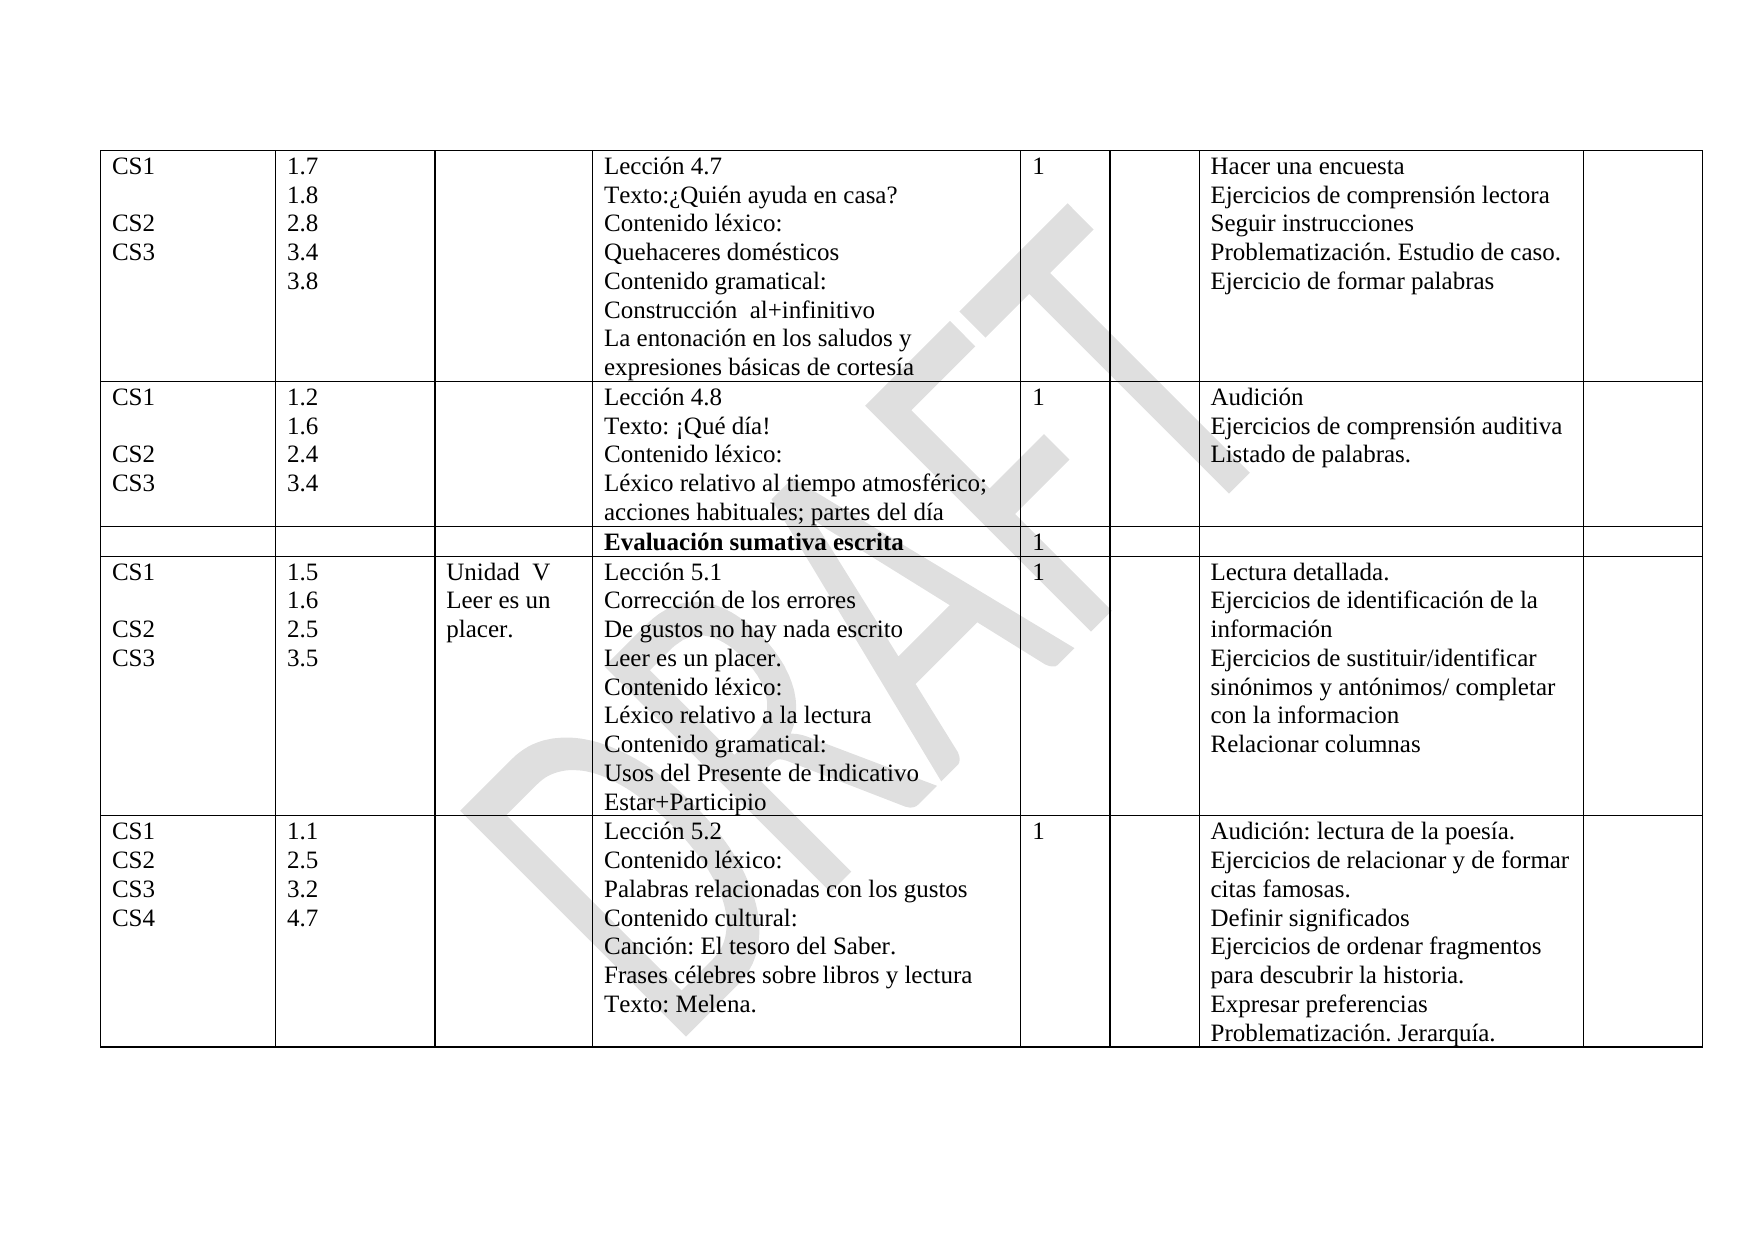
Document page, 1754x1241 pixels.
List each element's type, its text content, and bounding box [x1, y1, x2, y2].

table_cell CS1 CS2 CS3 CS4 [101, 816, 275, 1046]
table_cell [1111, 557, 1199, 815]
table_cell [1111, 816, 1199, 1046]
table_cell [1584, 151, 1702, 381]
table_cell Hacer una encuesta Ejercicios de comprensión lectora Seguir instrucciones Problematización. Estudio de caso. Ejercicio de formar palabras [1200, 151, 1583, 381]
table_cell [1584, 816, 1702, 1046]
table_cell [1200, 527, 1583, 556]
table_cell 1 [1021, 527, 1109, 556]
table_cell 1 [1021, 151, 1109, 381]
table_cell Audición: lectura de la poesía. Ejercicios de relacionar y de formar citas famosas. Definir significados Ejercicios de ordenar fragmentos para descubrir la historia. Expresar preferencias Problematización. Jerarquía. [1200, 816, 1583, 1046]
table_cell [1111, 527, 1199, 556]
table_cell 1 [1021, 816, 1109, 1046]
table_cell CS1 CS2 CS3 [101, 151, 275, 381]
table_cell 1 [1021, 557, 1109, 815]
table_cell [1584, 557, 1702, 815]
table_cell CS1 CS2 CS3 [101, 557, 275, 815]
table_cell Evaluación sumativa escrita [593, 527, 1020, 556]
table_cell [1584, 382, 1702, 526]
table_cell [1111, 382, 1199, 526]
table_cell 1.7 1.8 2.8 3.4 3.8 [276, 151, 434, 381]
table_cell [276, 527, 434, 556]
table_cell [101, 527, 275, 556]
table_cell Lección 4.7 Texto:¿Quién ayuda en casa? Contenido léxico: Quehaceres domésticos Contenido gramatical: Construcción al+infinitivo La entonación en los saludos y expresiones básicas de cortesía [593, 151, 1020, 381]
table_cell 1.2 1.6 2.4 3.4 [276, 382, 434, 526]
table_cell Lección 4.8 Texto: ¡Qué día! Contenido léxico: Léxico relativo al tiempo atmosférico; acciones habituales; partes del día [593, 382, 1020, 526]
table_cell Lectura detallada. Ejercicios de identificación de la información Ejercicios de sustituir/identificar sinónimos y antónimos/ completar con la informacion Relacionar columnas [1200, 557, 1583, 815]
table_cell Audición Ejercicios de comprensión auditiva Listado de palabras. [1200, 382, 1583, 526]
table_cell [436, 816, 592, 1046]
table_cell [1111, 151, 1199, 381]
table_cell [1584, 527, 1702, 556]
table_cell CS1 CS2 CS3 [101, 382, 275, 526]
table_cell Lección 5.2 Contenido léxico: Palabras relacionadas con los gustos Contenido cultural: Canción: El tesoro del Saber. Frases célebres sobre libros y lectura Texto: Melena. [593, 816, 1020, 1046]
table_cell Lección 5.1 Corrección de los errores De gustos no hay nada escrito Leer es un placer. Contenido léxico: Léxico relativo a la lectura Contenido gramatical: Usos del Presente de Indicativo Estar+Participio [593, 557, 1020, 815]
table_cell [436, 527, 592, 556]
table_cell 1.5 1.6 2.5 3.5 [276, 557, 434, 815]
table_cell 1.1 2.5 3.2 4.7 [276, 816, 434, 1046]
table_cell Unidad V Leer es un placer. [436, 557, 592, 815]
table_cell [436, 382, 592, 526]
table_cell [436, 151, 592, 381]
table_cell 1 [1021, 382, 1109, 526]
